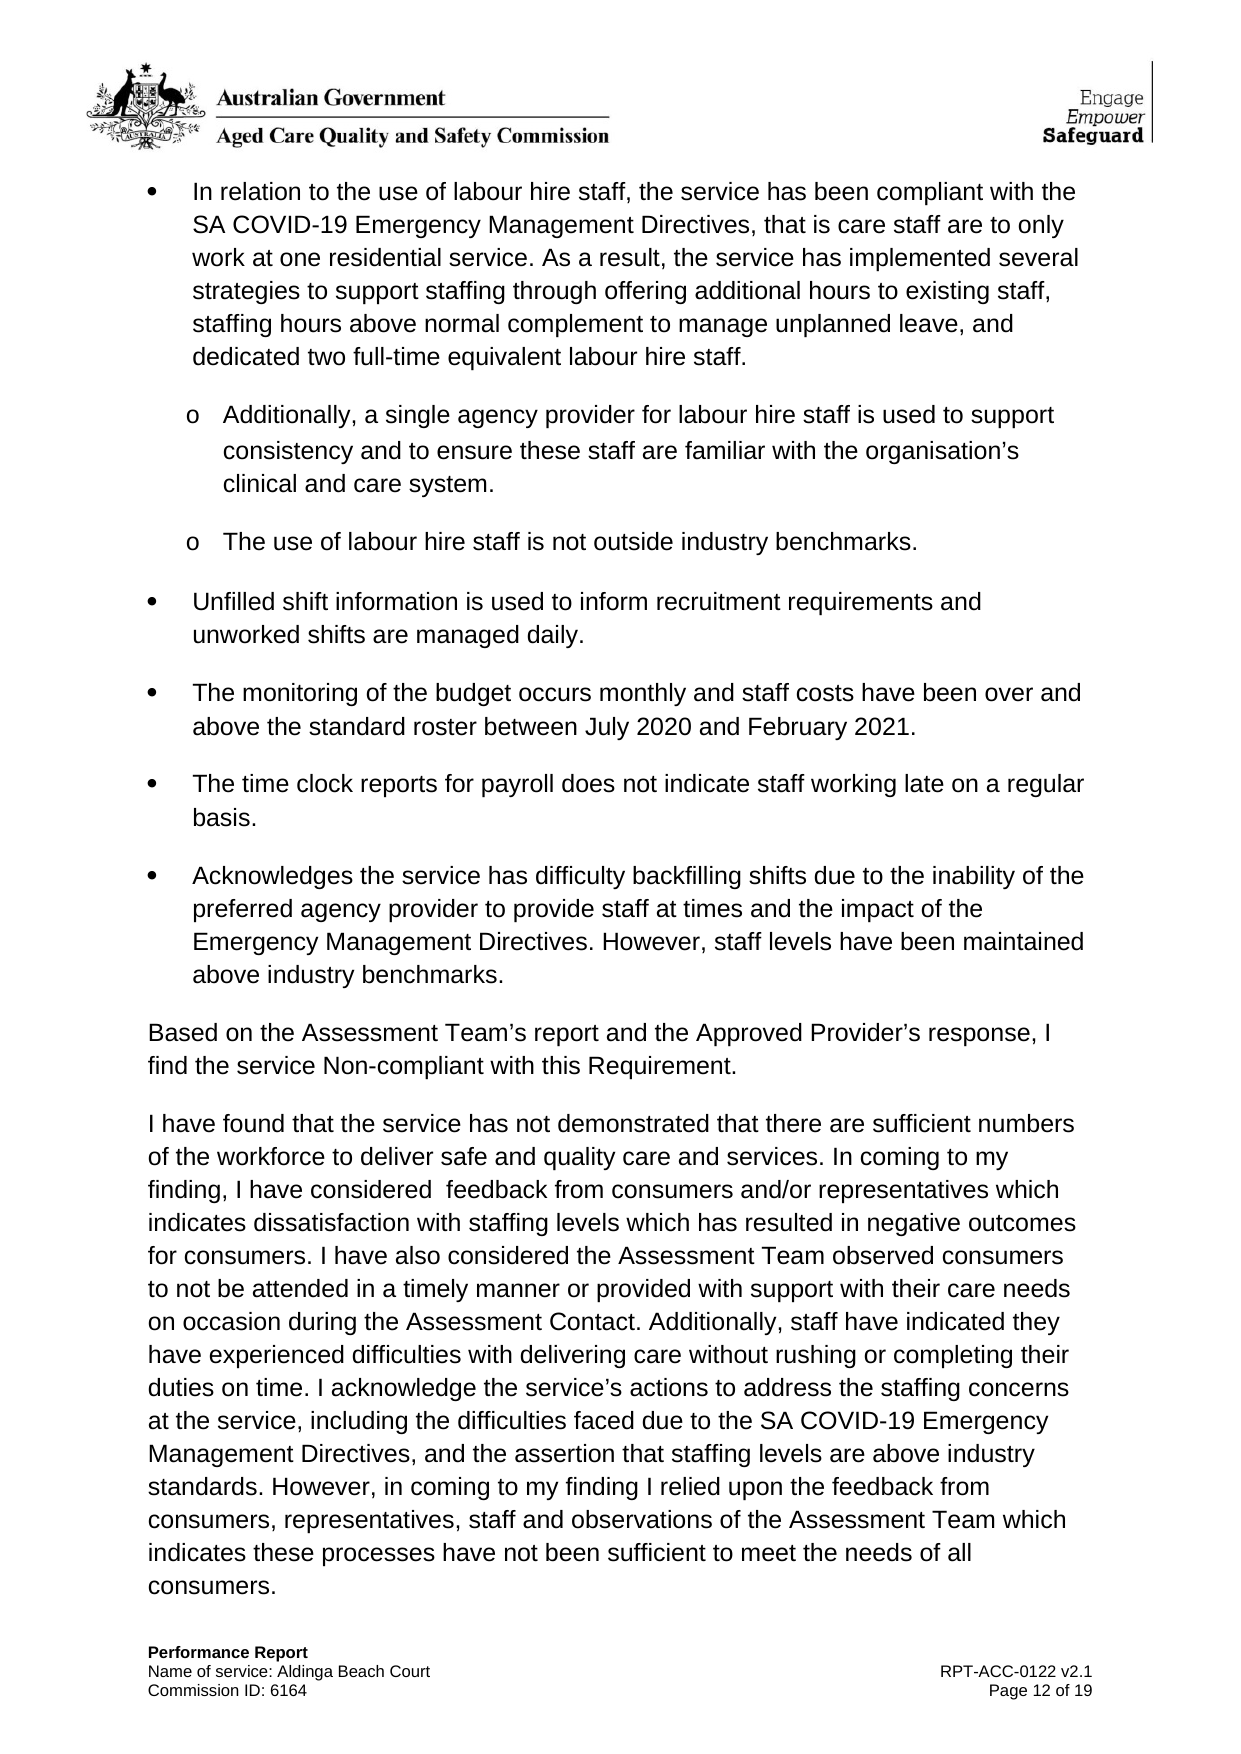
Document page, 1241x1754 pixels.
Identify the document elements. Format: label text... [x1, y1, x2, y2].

list Unfilled shift information is used to inform recruitment requirements and unworked shifts are managed daily. [148, 587, 1092, 649]
list The time clock reports for payroll does not indicate staff working late on a regular basis. [148, 769, 1092, 831]
list Acknowledges the service has difficulty backfilling shifts due to the inability of the preferred agency provider to provide staff at times and the impact of the Emergency Management Directives. However, staff levels have been maintained above industry benchmarks. [148, 861, 1092, 988]
list Additionally, a single agency provider for labour hire staff is used to support consistency and to ensure these staff are familiar with the organisation’s clinical and care system. [185, 400, 1092, 497]
list The use of labour hire staff is not outside industry benchmarks. [185, 527, 1092, 558]
picture [0, 1, 1241, 171]
text Based on the Assessment Team’s report and the Approved Provider’s response, I find the service Non-compliant with this Requirement. [148, 1018, 1092, 1079]
list In relation to the use of labour hire staff, the service has been compliant with the SA COVID-19 Emergency Management Directives, that is care staff are to only work at one residential service. As a result, the service has implemented several strategies to support staffing through offering additional hours to existing staff, staffing hours above normal complement to manage unplanned leave, and dedicated two full-time equivalent labour hire staff. [148, 177, 1092, 371]
text I have found that the service has not demonstrated that there are sufficient numbers of the workforce to deliver safe and quality care and services. In coming to my finding, I have considered feedback from consumers and/or representatives which indicates dissatisfaction with staffing levels which has resulted in negative outcomes for consumers. I have also considered the Assessment Team observed consumers to not be attended in a timely manner or provided with support with their care needs on occasion during the Assessment Contact. Additionally, staff have indicated they have experienced difficulties with delivering care without rushing or completing their duties on time. I acknowledge the service’s actions to address the staffing concerns at the service, including the difficulties faced due to the SA COVID-19 Emergency Management Directives, and the assertion that staffing levels are above industry standards. However, in coming to my finding I relied upon the feedback from consumers, representatives, staff and observations of the Assessment Team which indicates these processes have not been sufficient to meet the needs of all consumers. [148, 1109, 1092, 1600]
list The monitoring of the budget occurs monthly and staff costs have been over and above the standard roster between July 2020 and February 2021. [148, 678, 1092, 740]
